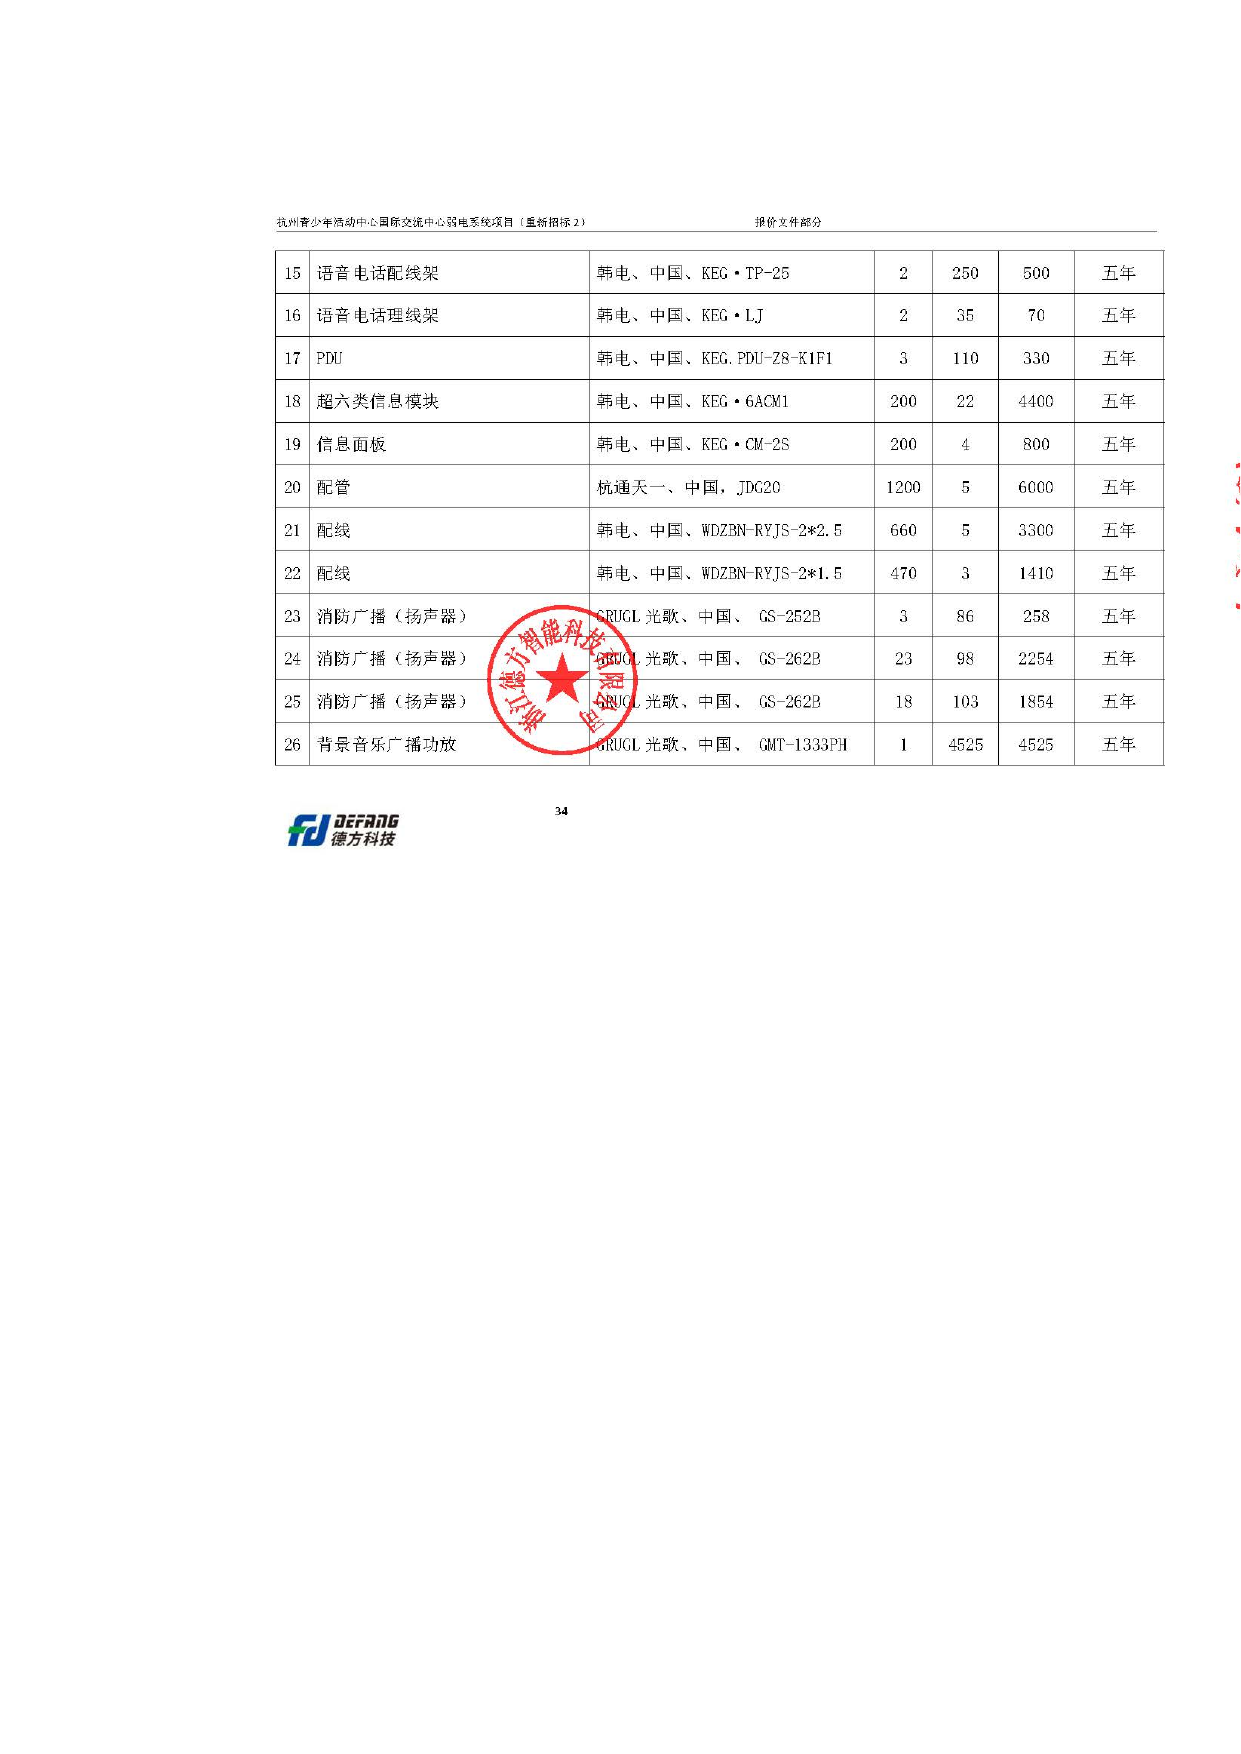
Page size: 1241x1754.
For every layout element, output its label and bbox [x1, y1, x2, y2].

picture [187, 162, 1241, 910]
